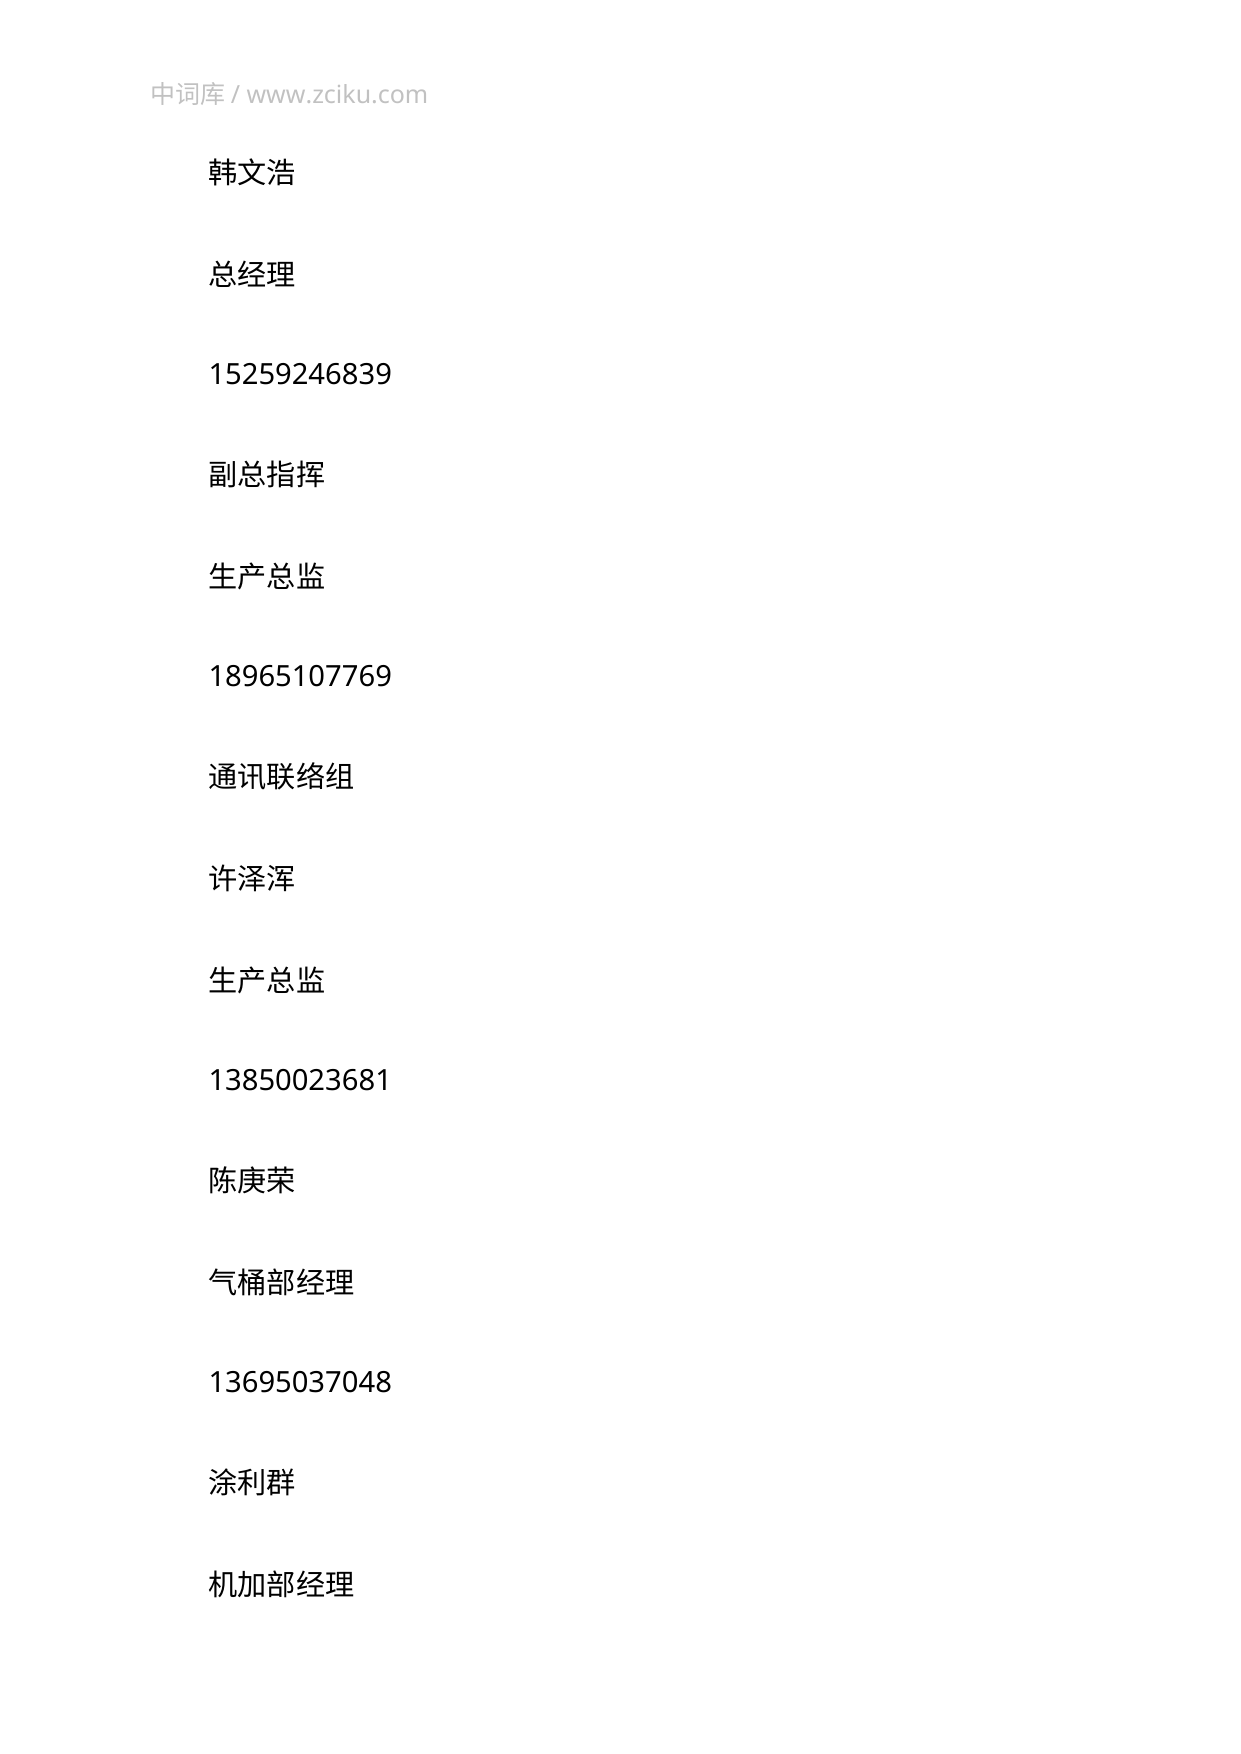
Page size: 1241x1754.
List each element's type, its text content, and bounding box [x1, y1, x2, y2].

text 总经理 [150, 252, 1090, 294]
text 18965107769 [150, 656, 1090, 695]
text 15259246839 [150, 353, 1090, 393]
text 13850023681 [150, 1059, 1090, 1099]
text 生产总监 [150, 957, 1090, 1000]
text 机加部经理 [150, 1561, 1090, 1604]
text 涂利群 [150, 1460, 1090, 1502]
text 陈庚荣 [150, 1158, 1090, 1200]
text 通讯联络组 [150, 754, 1090, 796]
text 气桶部经理 [150, 1259, 1090, 1302]
text 生产总监 [150, 554, 1090, 596]
text 许泽浑 [150, 856, 1090, 898]
text 13695037048 [150, 1361, 1090, 1401]
text 韩文浩 [150, 150, 1090, 192]
text 副总指挥 [150, 452, 1090, 494]
